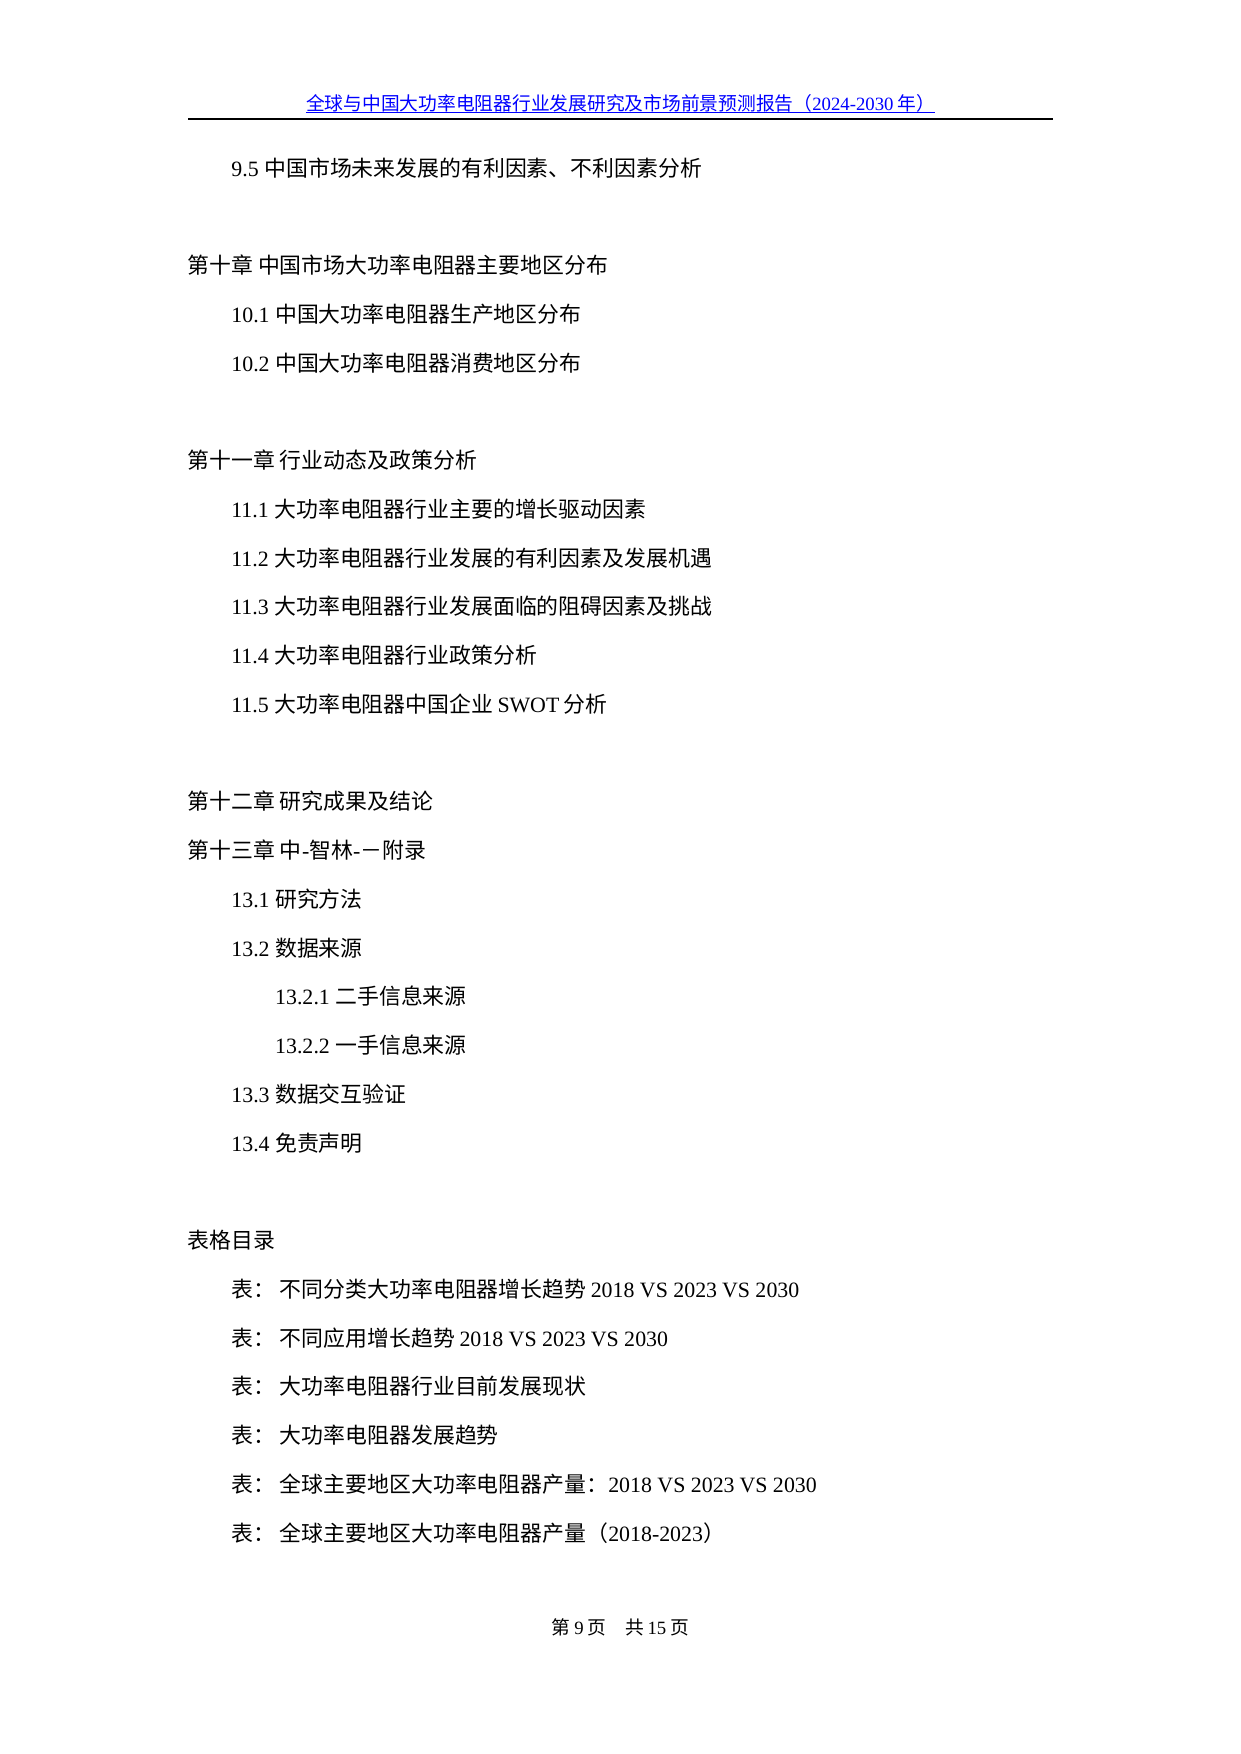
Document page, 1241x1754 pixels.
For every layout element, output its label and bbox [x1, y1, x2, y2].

text [187, 150, 1053, 1548]
